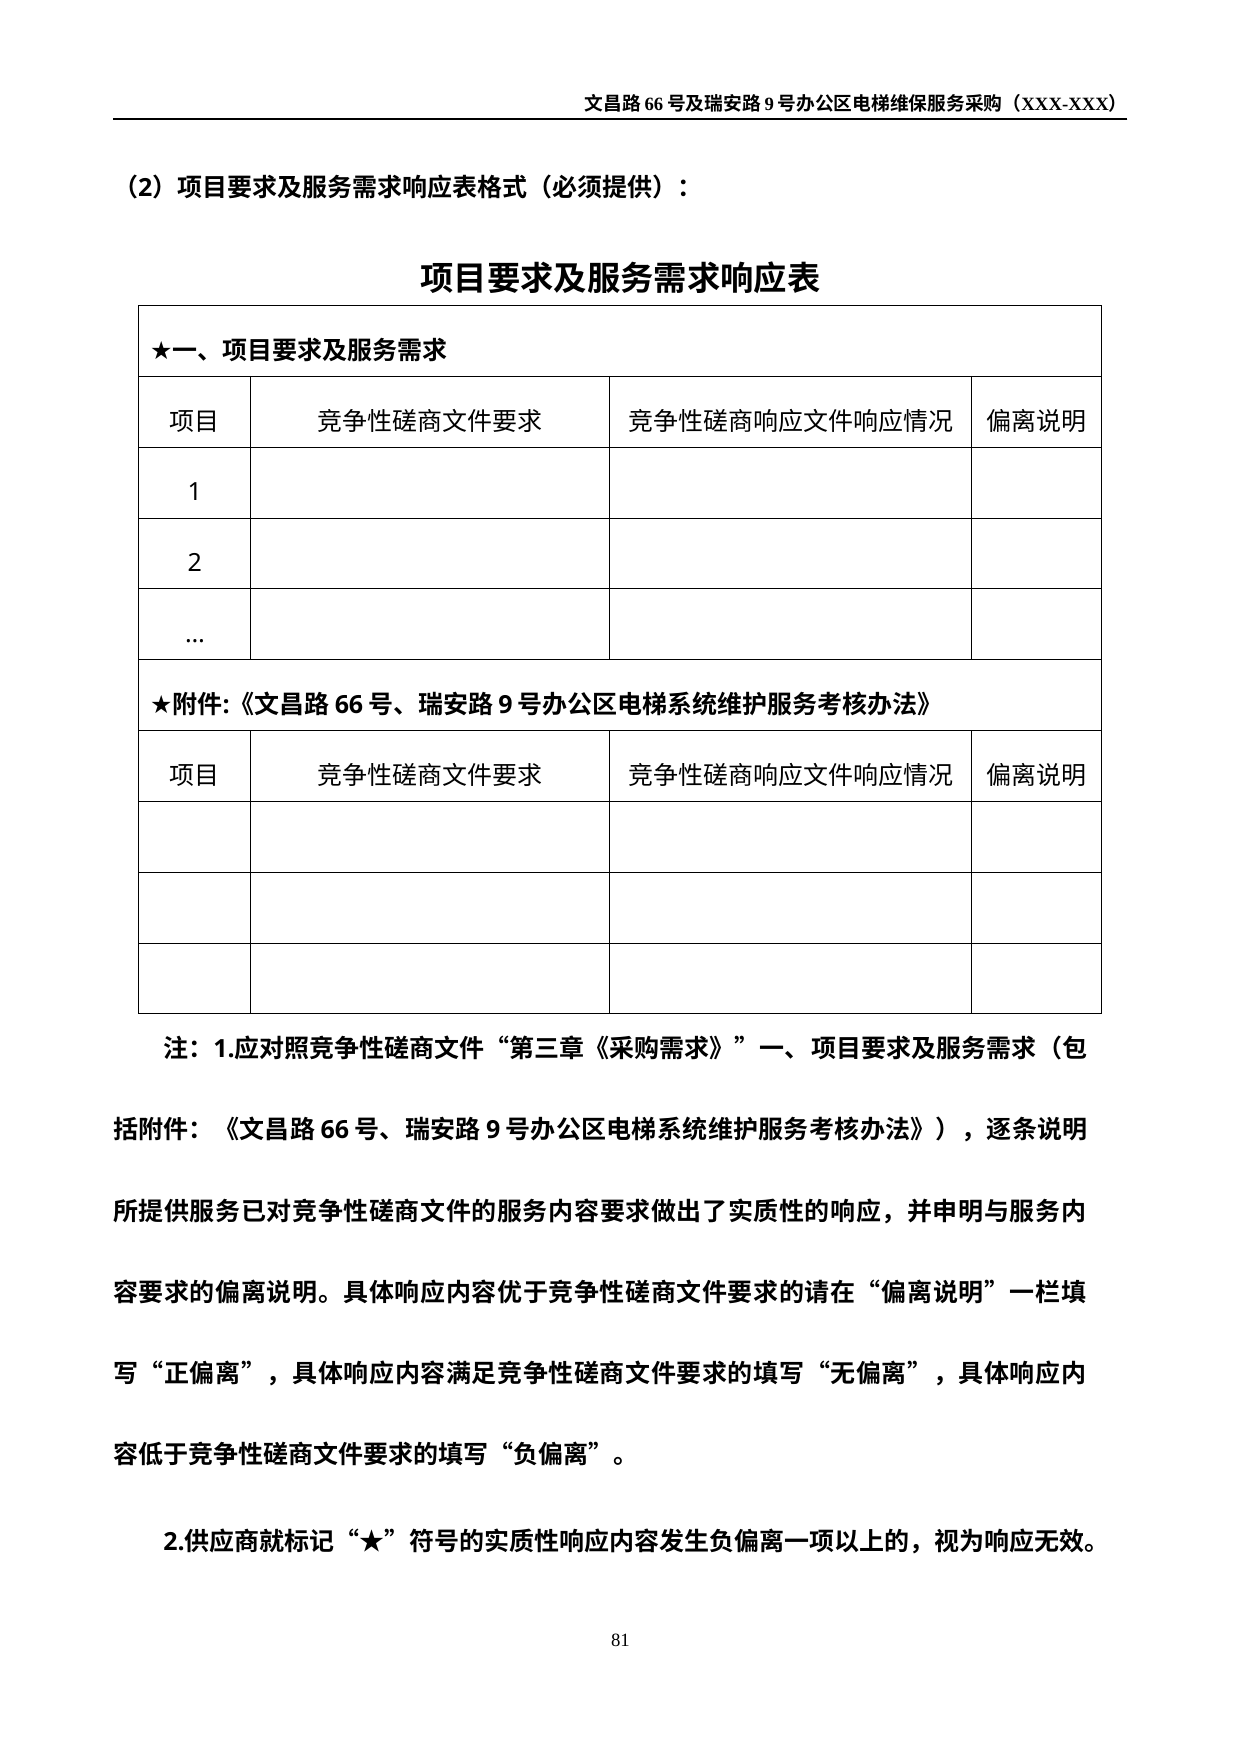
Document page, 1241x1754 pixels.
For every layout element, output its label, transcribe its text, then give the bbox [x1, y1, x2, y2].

table_cell [972, 519, 1101, 588]
table_cell ★附件:《文昌路66号、瑞安路9号办公区电梯系统维护服务考核办法》 [139, 660, 1101, 730]
table_cell [610, 448, 971, 517]
table_cell [610, 802, 971, 872]
table_cell 项目 [139, 377, 250, 447]
table_cell 竞争性磋商文件要求 [251, 731, 609, 801]
table_cell [972, 873, 1101, 942]
table_cell 竞争性磋商响应文件响应情况 [610, 731, 971, 801]
table_cell [972, 802, 1101, 872]
table_cell [251, 448, 609, 517]
table_cell … [139, 589, 250, 659]
table_cell [251, 873, 609, 942]
text 2.供应商就标记“★”符号的实质性响应内容发生负偏离一项以上的，视为响应无效。 [113, 1507, 1088, 1572]
text （2）项目要求及服务需求响应表格式（必须提供）： [113, 167, 1127, 203]
table_cell 竞争性磋商响应文件响应情况 [610, 377, 971, 447]
table_cell [251, 944, 609, 1013]
table_cell [139, 944, 250, 1013]
table_cell [251, 589, 609, 659]
table_cell 竞争性磋商文件要求 [251, 377, 609, 447]
table_cell [251, 802, 609, 872]
table_cell 2 [139, 519, 250, 588]
table_cell [972, 944, 1101, 1013]
table_cell [972, 448, 1101, 517]
text 项目要求及服务需求响应表 [113, 251, 1127, 300]
table_cell [610, 873, 971, 942]
table_cell [139, 802, 250, 872]
table_cell [972, 589, 1101, 659]
table_cell [251, 519, 609, 588]
table_cell [139, 873, 250, 942]
table_cell [610, 519, 971, 588]
table_cell 项目 [139, 731, 250, 801]
table_cell [610, 589, 971, 659]
table_cell 1 [139, 448, 250, 517]
table_cell 偏离说明 [972, 377, 1101, 447]
table_header ★一、项目要求及服务需求 [139, 306, 1101, 376]
table_cell [610, 944, 971, 1013]
text 注：1.应对照竞争性磋商文件“第三章《采购需求》”一、项目要求及服务需求（包括附件：《文昌路66号、瑞安路9号办公区电梯系统维护服务考核办法》），逐条说明所提供服务已对竞争性磋商文件的服务内容要求做出了实质性的响应，并申明与服务内容要求的偏离说明。具体响应内容优于竞争性磋商文件要求的请在“偏离说明”一栏填写“正偏离”，具体响应内容满足竞争性磋商文件要求的填写“无偏离”，具体响应内容低于竞争性磋商文件要求的填写“负偏离”。 [113, 1014, 1088, 1486]
table_cell 偏离说明 [972, 731, 1101, 801]
